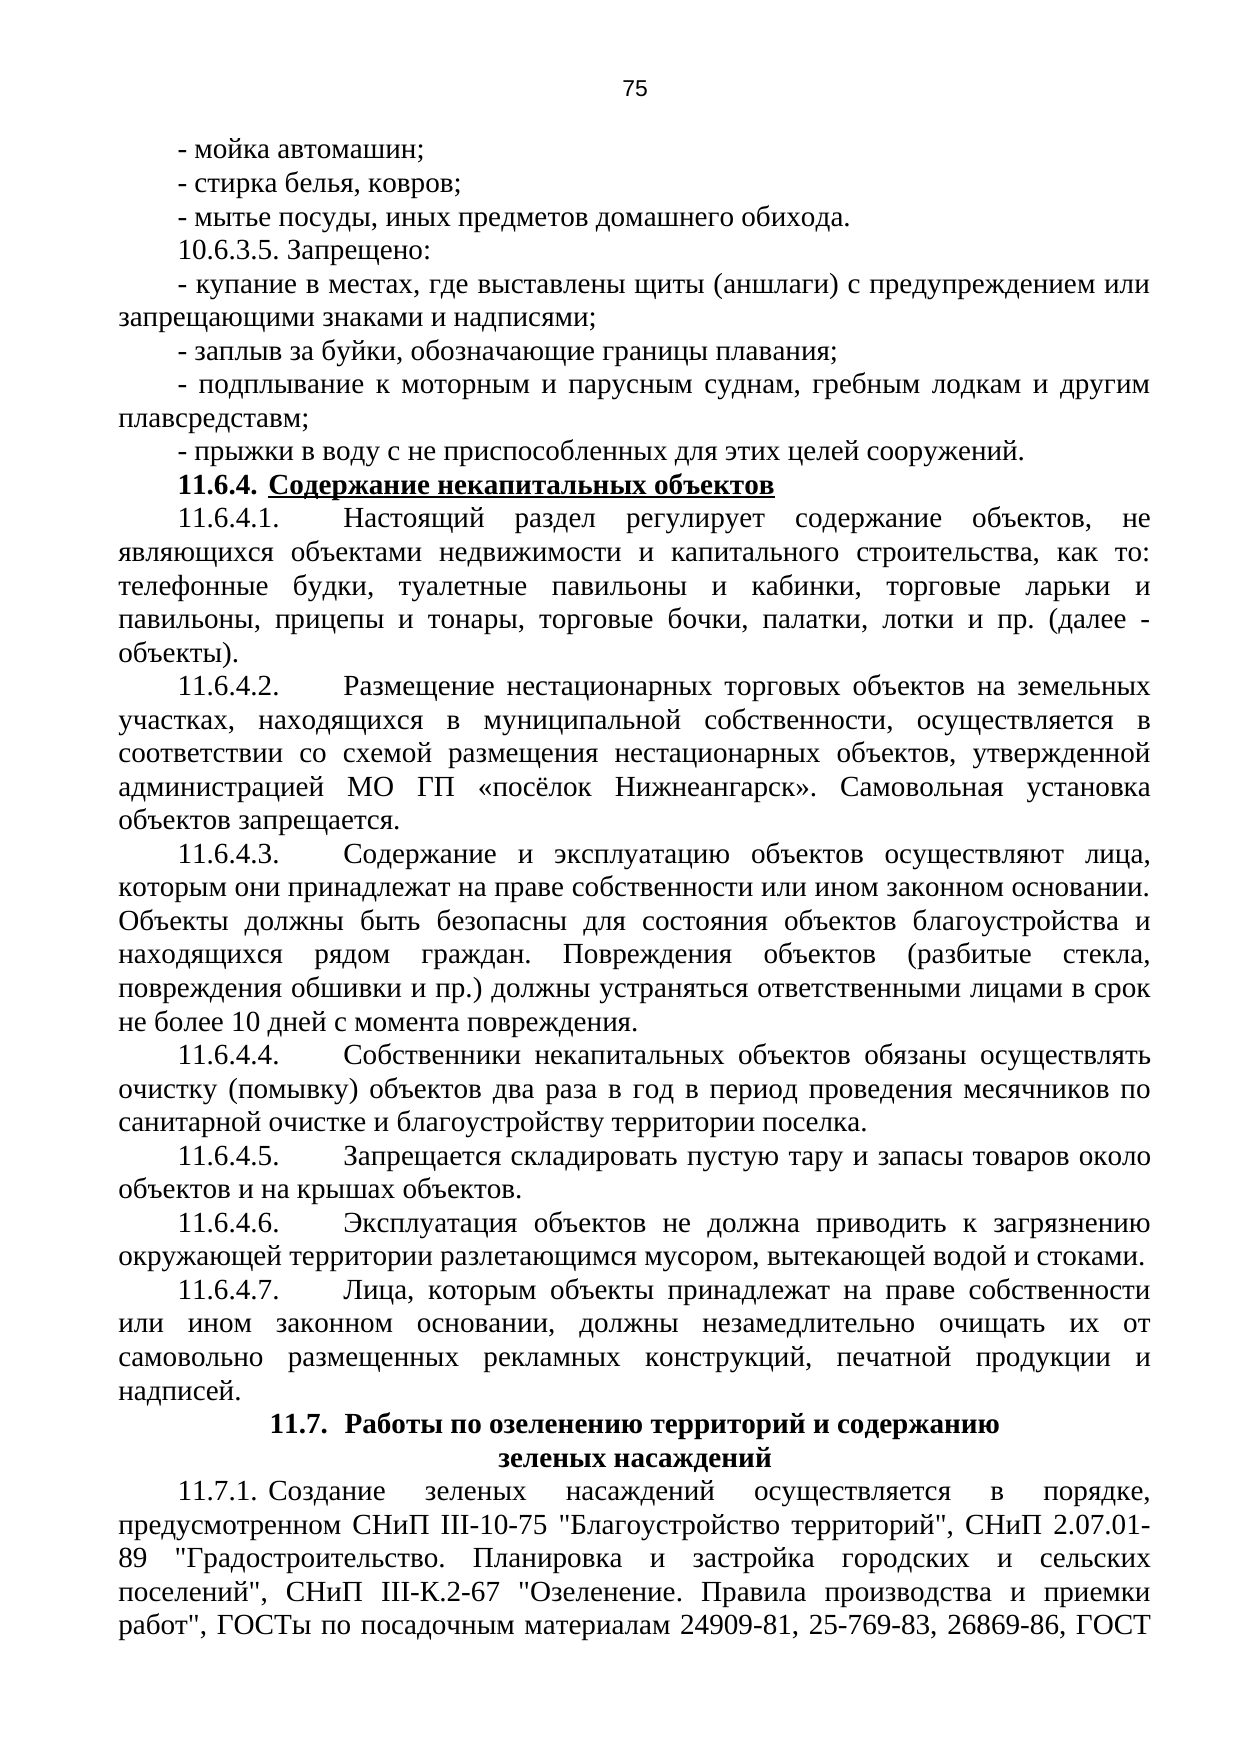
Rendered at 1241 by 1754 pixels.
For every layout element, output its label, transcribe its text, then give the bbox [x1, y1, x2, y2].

text зеленых насаждений [118, 1440, 1152, 1473]
list Лица, которым объекты принадлежат на праве собственности или ином законном основании, должны незамедлительно очищать их от самовольно размещенных рекламных конструкций, печатной продукции и надписей. [118, 1272, 1152, 1406]
text - заплыв за буйки, обозначающие границы плавания; [118, 333, 1152, 366]
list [118, 1473, 1152, 1641]
text - мойка автомашин; [118, 132, 1152, 165]
list Размещение нестационарных торговых объектов на земельных участках, находящихся в муниципальной собственности, осуществляется в соответствии со схемой размещения нестационарных объектов, утвержденной администрацией МО ГП «посёлок Нижнеангарск». Самовольная установка объектов запрещается. [118, 668, 1152, 836]
list Содержание некапитальных объектов [118, 467, 1152, 501]
list Настоящий раздел регулирует содержание объектов, не являющихся объектами недвижимости и капитального строительства, как то: телефонные будки, туалетные павильоны и кабинки, торговые ларьки и павильоны, прицепы и тонары, торговые бочки, палатки, лотки и пр. (далее - объекты). [118, 501, 1152, 668]
list Работы по озеленению территорий и содержанию [118, 1406, 1152, 1440]
text - мытье посуды, иных предметов домашнего обихода. [118, 199, 1152, 232]
text 10.6.3.5. Запрещено: [118, 232, 1152, 266]
text - стирка белья, ковров; [118, 165, 1152, 199]
list Запрещается складировать пустую тару и запасы товаров около объектов и на крышах объектов. [118, 1138, 1152, 1205]
text - подплывание к моторным и парусным суднам, гребным лодкам и другим плавсредставм; [118, 366, 1152, 433]
list Эксплуатация объектов не должна приводить к загрязнению окружающей территории разлетающимся мусором, вытекающей водой и стоками. [118, 1205, 1152, 1272]
text - купание в местах, где выставлены щиты (аншлаги) с предупреждением или запрещающими знаками и надписями; [118, 266, 1152, 333]
text - прыжки в воду с не приспособленных для этих целей сооружений. [118, 433, 1152, 467]
list Собственники некапитальных объектов обязаны осуществлять очистку (помывку) объектов два раза в год в период проведения месячников по санитарной очистке и благоустройству территории поселка. [118, 1037, 1152, 1138]
list Содержание и эксплуатацию объектов осуществляют лица, которым они принадлежат на праве собственности или ином законном основании. Объекты должны быть безопасны для состояния объектов благоустройства и находящихся рядом граждан. Повреждения объектов (разбитые стекла, повреждения обшивки и пр.) должны устраняться ответственными лицами в срок не более 10 дней с момента повреждения. [118, 836, 1152, 1037]
